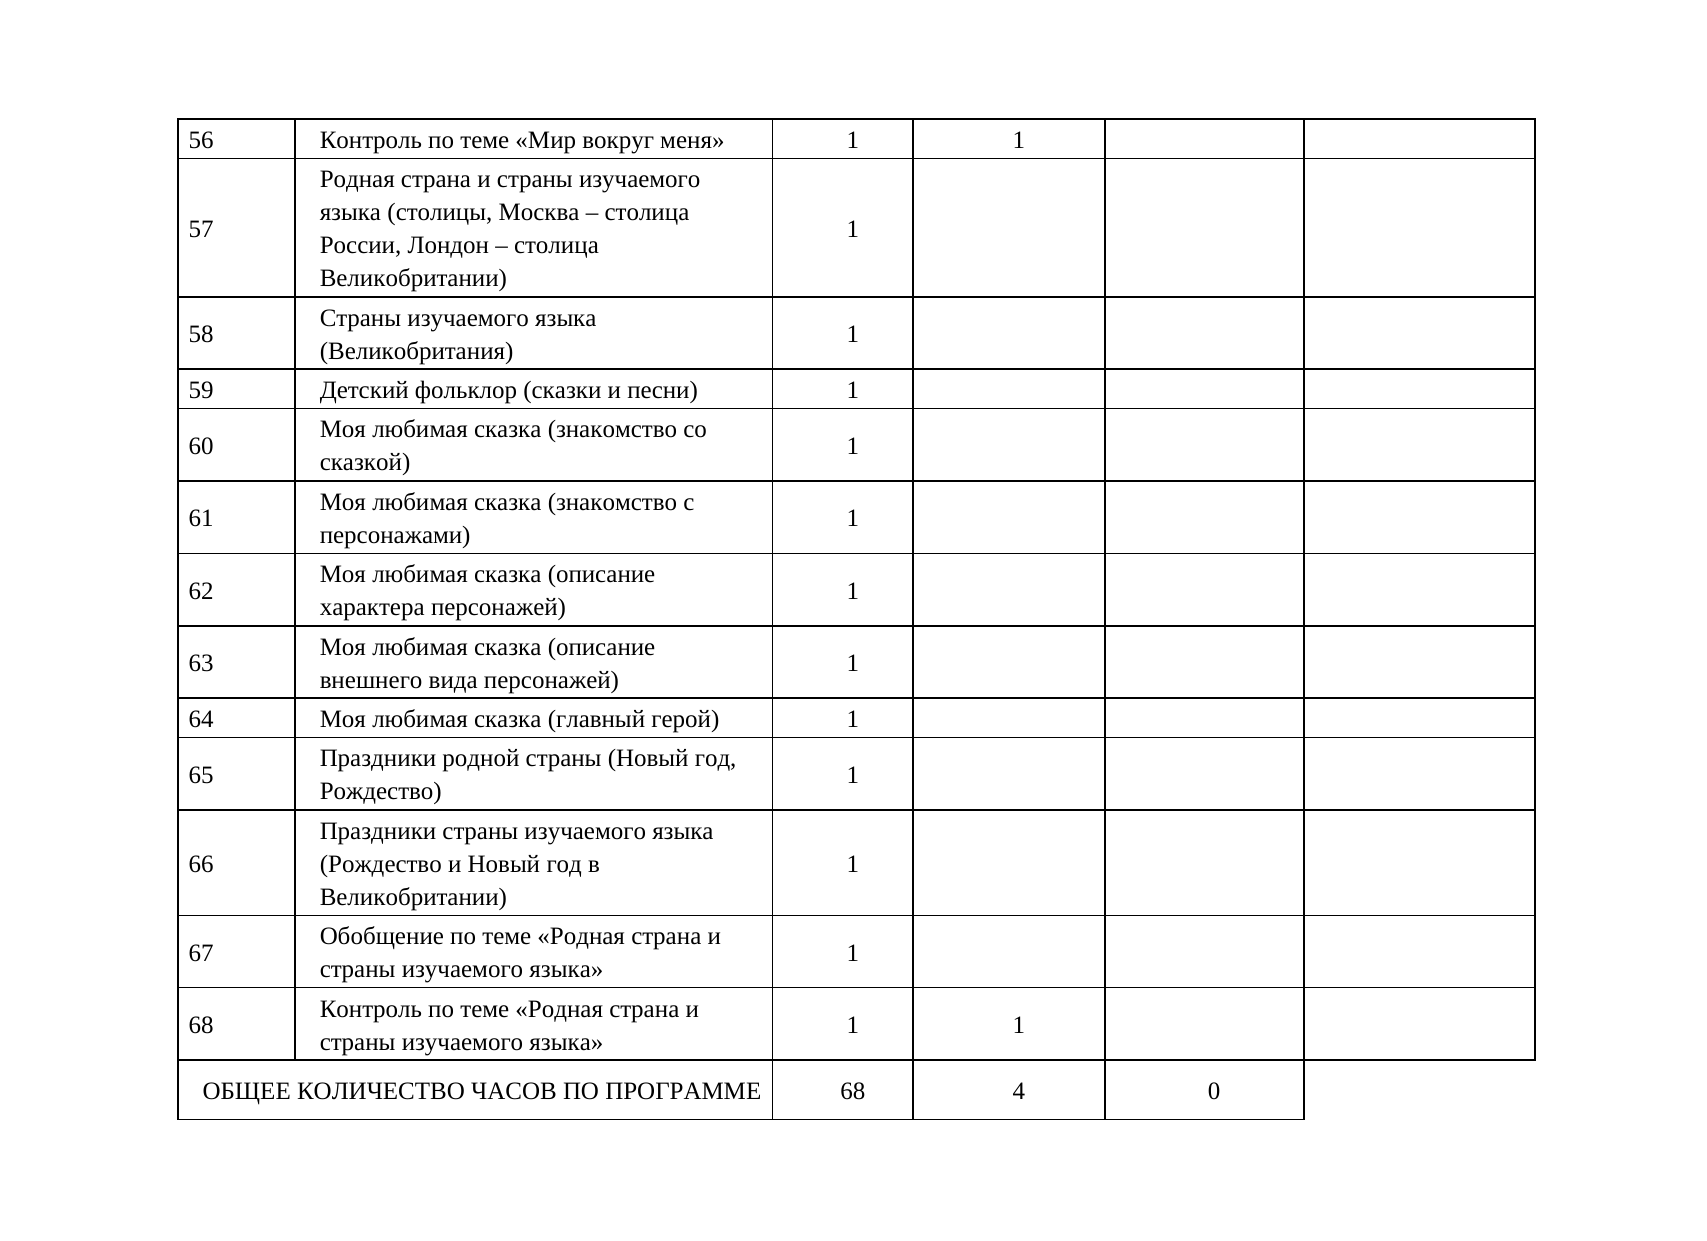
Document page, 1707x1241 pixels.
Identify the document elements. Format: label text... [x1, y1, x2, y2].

table_cell 1 [773, 554, 912, 625]
table_cell Родная страна и страны изучаемого языка (столицы, Москва – столица России, Лондон – столица Великобритании) [296, 159, 772, 296]
table_cell 1 [773, 811, 912, 914]
table_cell 1 [773, 988, 912, 1059]
table_cell Моя любимая сказка (знакомство с персонажами) [296, 482, 772, 552]
table_cell 68 [773, 1061, 912, 1119]
table_cell 1 [773, 482, 912, 552]
table_cell Моя любимая сказка (описание внешнего вида персонажей) [296, 627, 772, 697]
table_cell Праздники родной страны (Новый год, Рождество) [296, 738, 772, 809]
table_cell 64 [179, 699, 294, 737]
table_cell [914, 482, 1104, 552]
table_cell 62 [179, 554, 294, 625]
table_cell [914, 627, 1104, 697]
table_cell 1 [773, 738, 912, 809]
table_cell 60 [179, 409, 294, 480]
table_cell [1106, 916, 1303, 987]
table_cell [1106, 699, 1303, 737]
table_cell [1106, 554, 1303, 625]
table_cell 1 [773, 159, 912, 296]
table_cell 1 [773, 627, 912, 697]
table_cell [914, 811, 1104, 914]
table_cell 4 [914, 1061, 1104, 1119]
table_cell [1305, 916, 1534, 987]
table_cell 59 [179, 370, 294, 408]
table_cell [1305, 482, 1534, 552]
table_cell 63 [179, 627, 294, 697]
table_cell Праздники страны изучаемого языка (Рождество и Новый год в Великобритании) [296, 811, 772, 914]
table_cell Моя любимая сказка (знакомство со сказкой) [296, 409, 772, 480]
table_cell [1305, 699, 1534, 737]
table_cell [1106, 159, 1303, 296]
table_cell [914, 699, 1104, 737]
table_cell 65 [179, 738, 294, 809]
table_cell [914, 409, 1104, 480]
table_cell Моя любимая сказка (описание характера персонажей) [296, 554, 772, 625]
table_cell [1106, 627, 1303, 697]
table_cell 1 [914, 120, 1104, 157]
table_cell Контроль по теме «Мир вокруг меня» [296, 120, 772, 157]
table_cell [1305, 298, 1534, 368]
table_cell 1 [773, 409, 912, 480]
table_cell [914, 738, 1104, 809]
table_cell [1106, 811, 1303, 914]
table_cell 1 [773, 699, 912, 737]
table_cell Детский фольклор (сказки и песни) [296, 370, 772, 408]
table_cell [914, 554, 1104, 625]
table_cell 1 [773, 370, 912, 408]
table_cell [1305, 159, 1534, 296]
table_cell [1106, 409, 1303, 480]
table_cell [1305, 988, 1534, 1059]
table_cell [1106, 738, 1303, 809]
table_cell 1 [773, 120, 912, 157]
table_cell [914, 298, 1104, 368]
table_cell 1 [773, 298, 912, 368]
table_cell ОБЩЕЕ КОЛИЧЕСТВО ЧАСОВ ПО ПРОГРАММЕ [179, 1061, 772, 1119]
table_cell [1305, 811, 1534, 914]
table_cell Моя любимая сказка (главный герой) [296, 699, 772, 737]
table_cell [914, 370, 1104, 408]
table_cell 57 [179, 159, 294, 296]
table_cell Обобщение по теме «Родная страна и страны изучаемого языка» [296, 916, 772, 987]
table_cell [1305, 370, 1534, 408]
table_cell [1106, 298, 1303, 368]
table_cell [914, 916, 1104, 987]
table_cell 1 [773, 916, 912, 987]
table_cell [1305, 409, 1534, 480]
table_cell 66 [179, 811, 294, 914]
table_cell [1106, 988, 1303, 1059]
table_cell [914, 159, 1104, 296]
table_cell [1305, 554, 1534, 625]
table_cell [1106, 482, 1303, 552]
table_cell 68 [179, 988, 294, 1059]
table_cell 0 [1106, 1061, 1303, 1119]
table_cell [1305, 738, 1534, 809]
table_cell 61 [179, 482, 294, 552]
table_cell 67 [179, 916, 294, 987]
table_cell [1305, 120, 1534, 157]
table_cell 58 [179, 298, 294, 368]
table_cell [1305, 627, 1534, 697]
table_cell Страны изучаемого языка (Великобритания) [296, 298, 772, 368]
table_cell [1106, 370, 1303, 408]
table_cell 56 [179, 120, 294, 157]
table_cell 1 [914, 988, 1104, 1059]
table_cell Контроль по теме «Родная страна и страны изучаемого языка» [296, 988, 772, 1059]
table_cell [1106, 120, 1303, 157]
